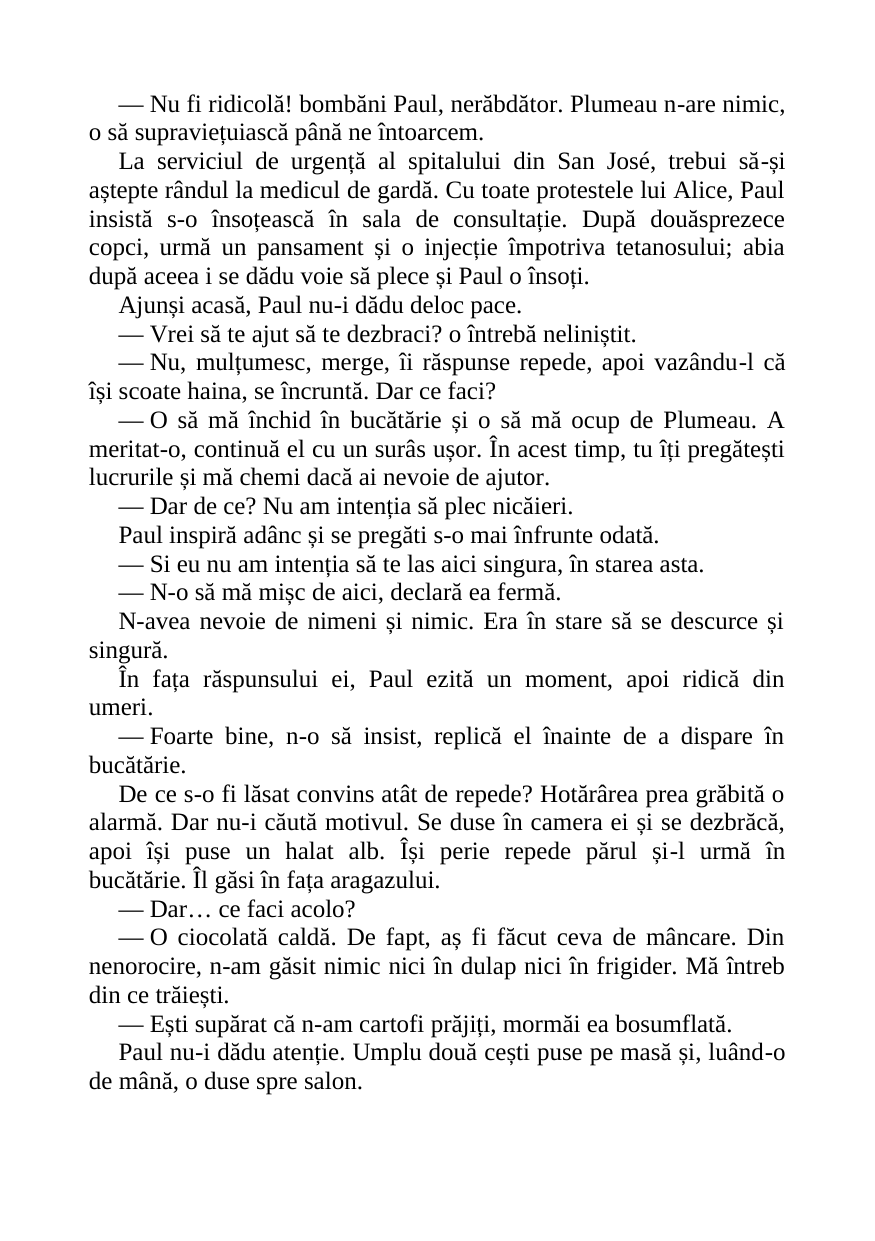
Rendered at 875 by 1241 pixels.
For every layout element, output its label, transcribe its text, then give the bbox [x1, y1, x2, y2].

text — Si eu nu am intenția să te las aici singura, în starea asta. [89, 549, 785, 577]
text În fața răspunsului ei, Paul ezită un moment, apoi ridică din umeri. [89, 664, 785, 721]
text N-avea nevoie de nimeni și nimic. Era în stare să se descurce și singură. [89, 606, 785, 664]
text — Ești supărat că n-am cartofi prăjiți, mormăi ea bosumflată. [89, 1009, 785, 1037]
text — Nu, mulțumesc, merge, îi răspunse repede, apoi vazându-l că își scoate haina, se încruntă. Dar ce faci? [89, 347, 785, 405]
text Paul inspiră adânc și se pregăti s-o mai înfrunte odată. [89, 520, 785, 549]
text — Vrei să te ajut să te dezbraci? o întrebă neliniștit. [89, 319, 785, 347]
text — Foarte bine, n-o să insist, replică el înainte de a dispare în bucătărie. [89, 721, 785, 779]
text — Dar… ce faci acolo? [89, 894, 785, 922]
text — Nu fi ridicolă! bombăni Paul, nerăbdător. Plumeau n-are nimic, o să supraviețuiască până ne întoarcem. [89, 89, 785, 146]
text — N-o să mă mișc de aici, declară ea fermă. [89, 577, 785, 606]
text — O să mă închid în bucătărie și o să mă ocup de Plumeau. A meritat-o, continuă el cu un surâs ușor. În acest timp, tu îți pregătești lucrurile și mă chemi dacă ai nevoie de ajutor. [89, 405, 785, 491]
text — O ciocolată caldă. De fapt, aș fi făcut ceva de mâncare. Din nenorocire, n-am găsit nimic nici în dulap nici în frigider. Mă întreb din ce trăiești. [89, 922, 785, 1009]
text De ce s-o fi lăsat convins atât de repede? Hotărârea prea grăbită o alarmă. Dar nu-i căută motivul. Se duse în camera ei și se dezbrăcă, apoi își puse un halat alb. Își perie repede părul și-l urmă în bucătărie. Îl găsi în fața aragazului. [89, 779, 785, 894]
text Ajunși acasă, Paul nu-i dădu deloc pace. [89, 290, 785, 319]
text Paul nu-i dădu atenție. Umplu două cești puse pe masă și, luând-o de mână, o duse spre salon. [89, 1037, 785, 1095]
text La serviciul de urgență al spitalului din San José, trebui să-și aștepte rândul la medicul de gardă. Cu toate protestele lui Alice, Paul insistă s-o însoțească în sala de consultație. După douăsprezece copci, urmă un pansament și o injecție împotriva tetanosului; abia după aceea i se dădu voie să plece și Paul o însoți. [89, 146, 785, 290]
text — Dar de ce? Nu am intenția să plec nicăieri. [89, 491, 785, 520]
